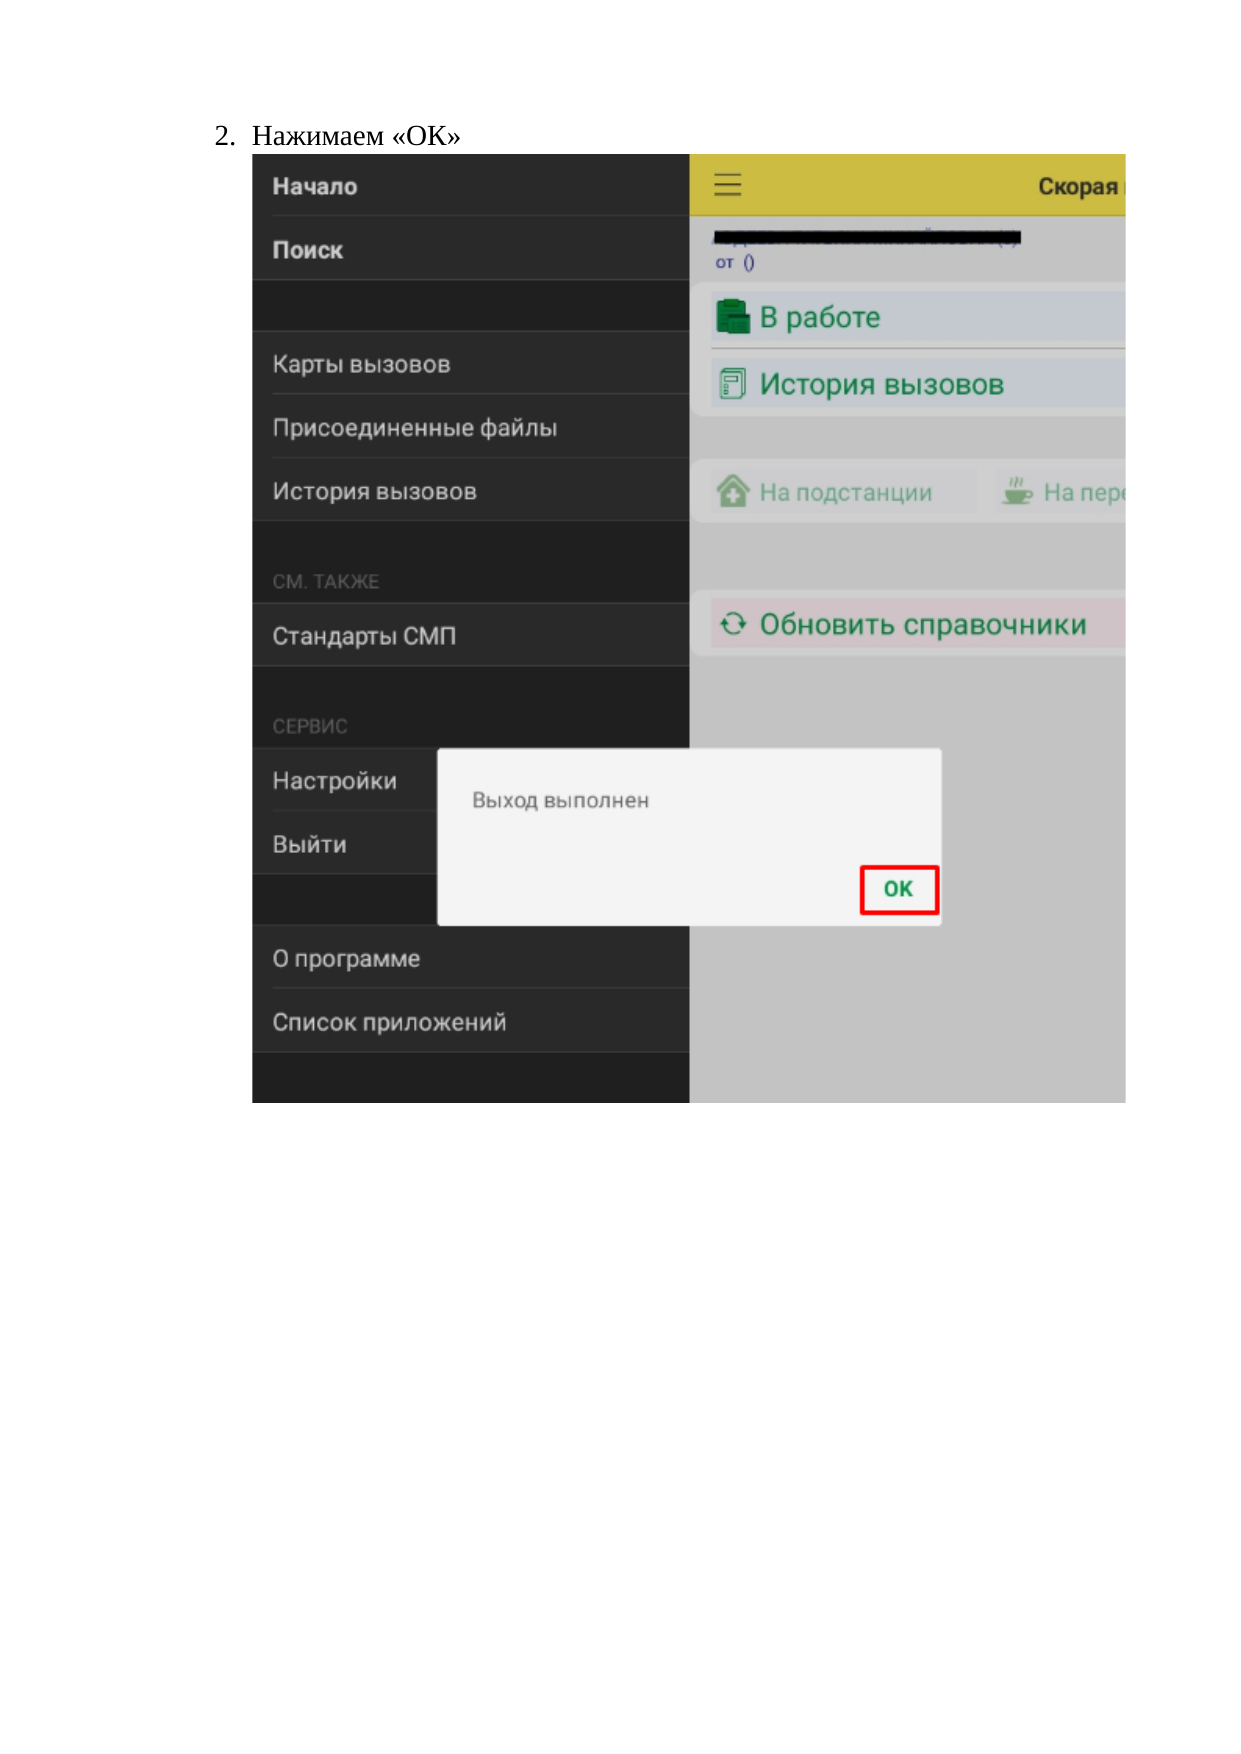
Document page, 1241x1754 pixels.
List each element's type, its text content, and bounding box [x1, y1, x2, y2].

picture [252, 154, 1126, 1103]
list Нажимаем «ОК» [214, 118, 1152, 152]
